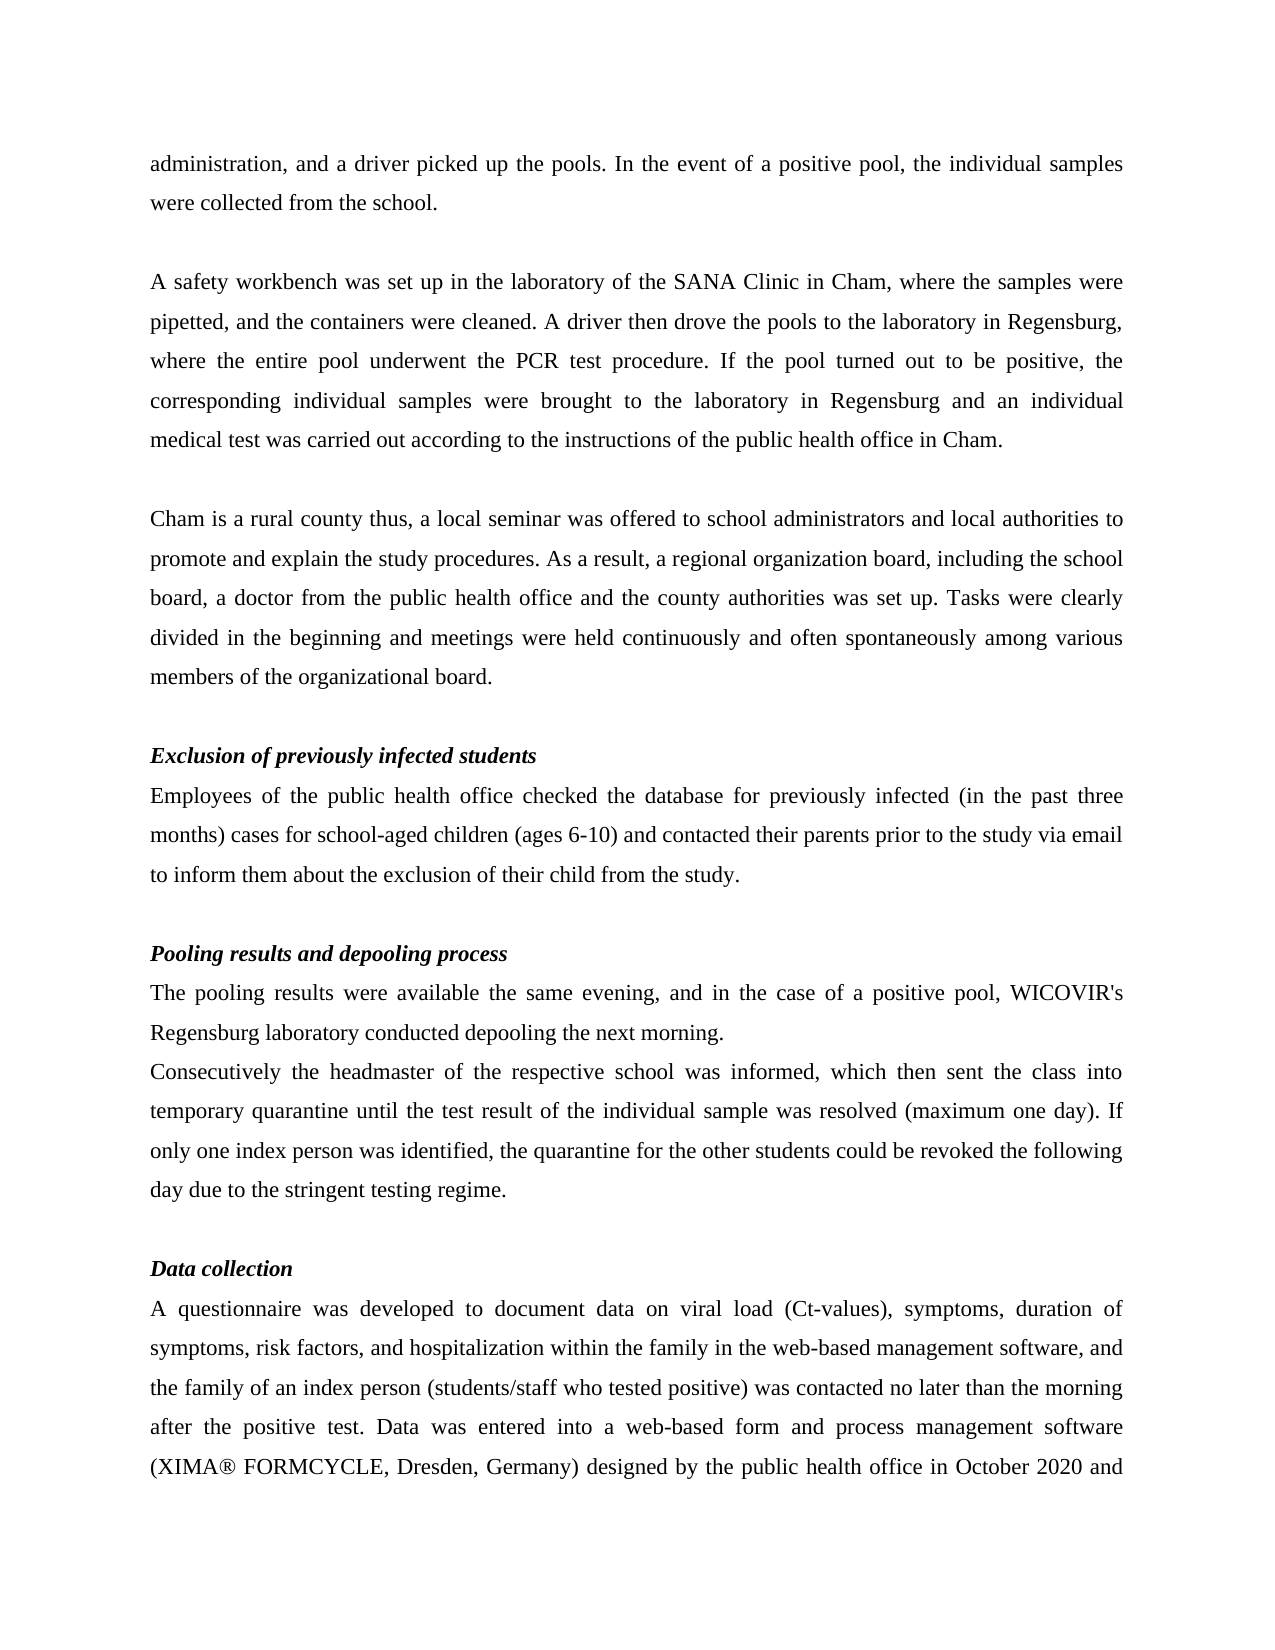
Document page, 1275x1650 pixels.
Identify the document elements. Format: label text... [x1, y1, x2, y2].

text Data collection [150, 1255, 1125, 1282]
text Pooling results and depooling process [150, 939, 1125, 966]
text Exclusion of previously infected students [150, 742, 1125, 768]
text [150, 1295, 1125, 1479]
text Consecutively the headmaster of the respective school was informed, which then sent the class into temporary quarantine until the test result of the individual sample was resolved (maximum one day). If only one index person was identified, the quarantine for the other students could be revoked the following day due to the stringent testing regime. [150, 1058, 1125, 1203]
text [150, 150, 1125, 216]
text The pooling results were available the same evening, and in the case of a positive pool, WICOVIR's Regensburg laboratory conducted depooling the next morning. [150, 979, 1125, 1045]
text A safety workbench was set up in the laboratory of the SANA Clinic in Cham, where the samples were pipetted, and the containers were cleaned. A driver then drove the pools to the laboratory in Regensburg, where the entire pool underwent the PCR test procedure. If the pool turned out to be positive, the corresponding individual samples were brought to the laboratory in Regensburg and an individual medical test was carried out according to the instructions of the public health office in Cham. [150, 268, 1125, 453]
text Cham is a rural county thus, a local seminar was offered to school administrators and local authorities to promote and explain the study procedures. As a result, a regional organization board, including the school board, a doctor from the public health office and the county authorities was set up. Tasks were clearly divided in the beginning and meetings were held continuously and often spontaneously among various members of the organizational board. [150, 505, 1125, 689]
text Employees of the public health office checked the database for previously infected (in the past three months) cases for school-aged children (ages 6-10) and contacted their parents prior to the study via email to inform them about the exclusion of their child from the study. [150, 782, 1125, 887]
